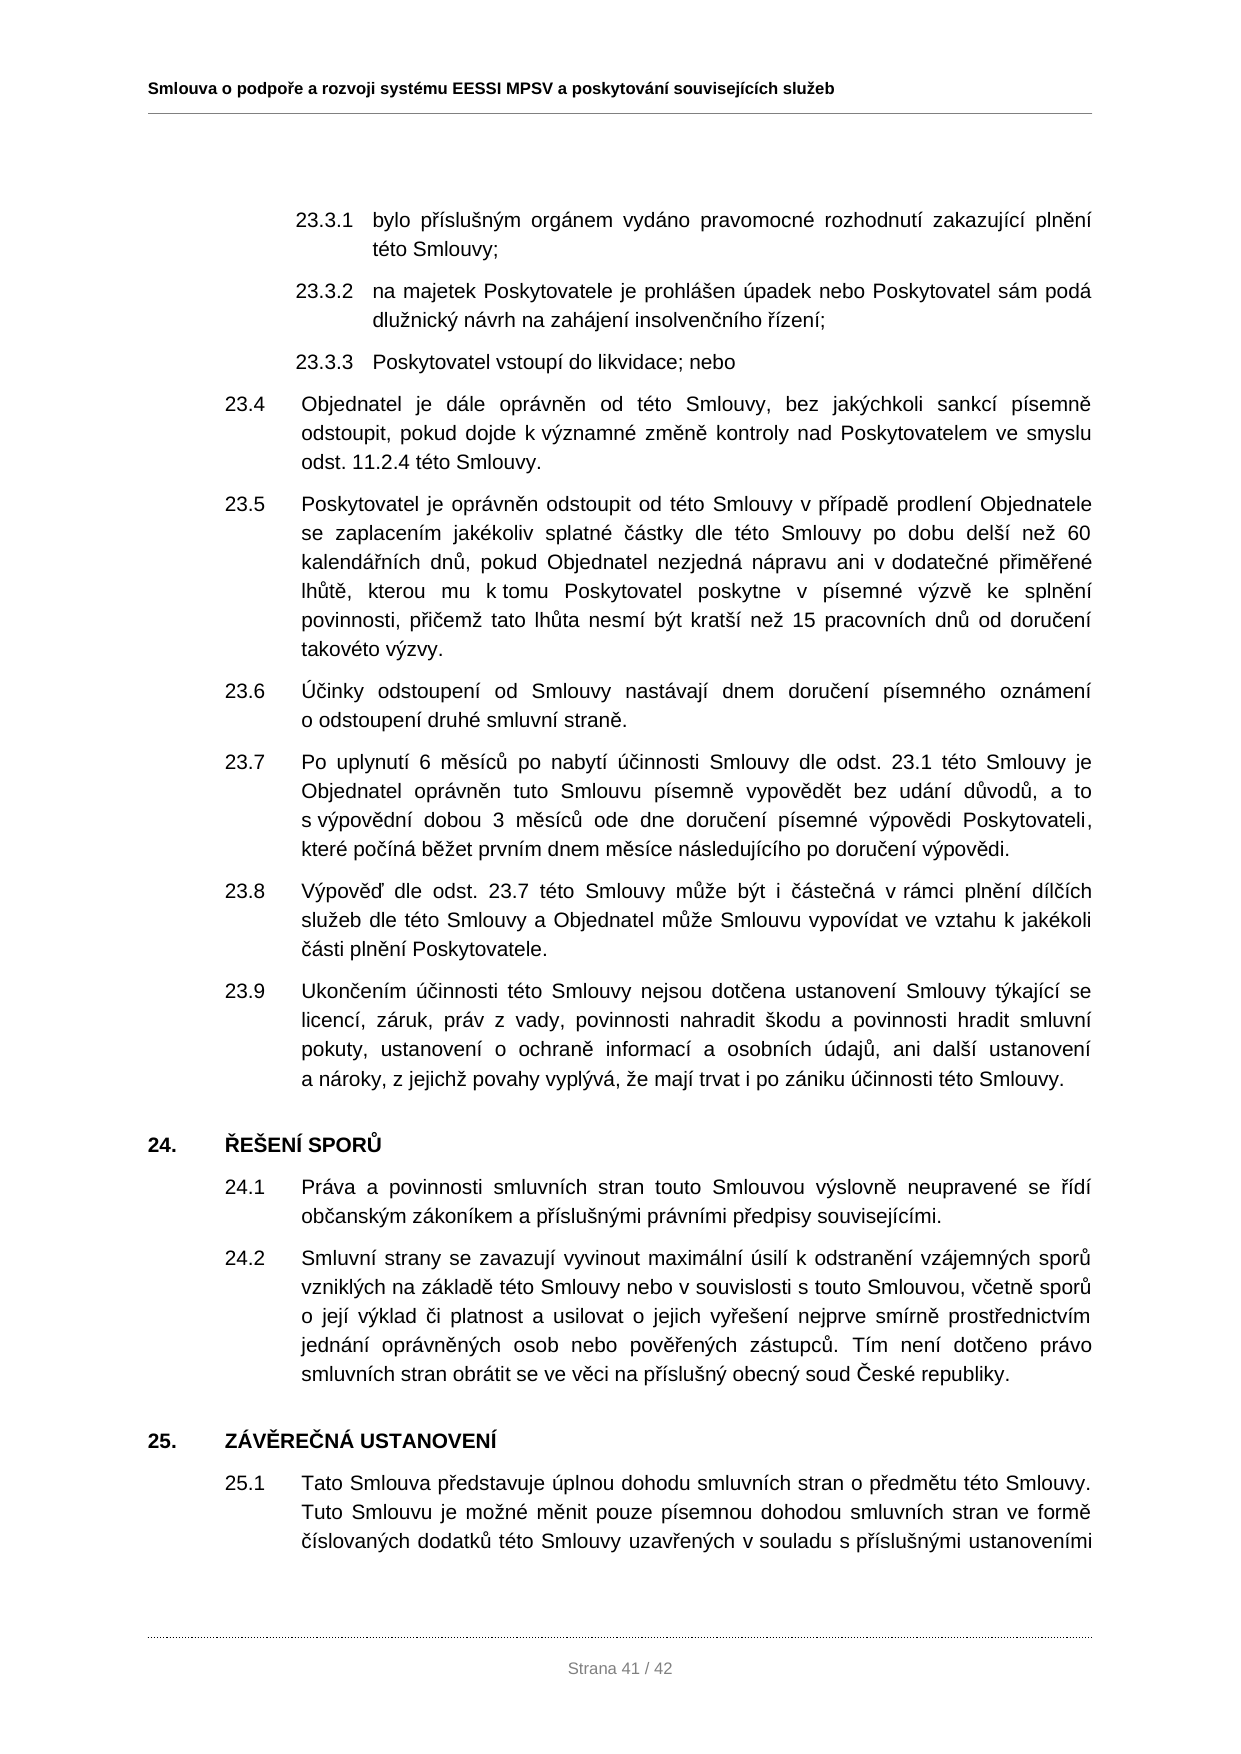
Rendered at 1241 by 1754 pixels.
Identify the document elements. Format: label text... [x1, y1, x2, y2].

list Práva a povinnosti smluvních stran touto Smlouvou výslovně neupravené se řídí občanským zákoníkem a příslušnými právními předpisy souvisejícími. [224, 1169, 1092, 1228]
list ZÁVĚREČNÁ USTANOVENÍ [148, 1424, 1092, 1453]
list Objednatel je dále oprávněn od této Smlouvy, bez jakýchkoli sankcí písemně odstoupit, pokud dojde k významné změně kontroly nad Poskytovatelem ve smyslu odst. 11.2.4 této Smlouvy. [224, 386, 1092, 474]
list ŘEŠENÍ SPORŮ [148, 1128, 1092, 1157]
list Výpověď dle odst. 23.7 této Smlouvy může být i částečná v rámci plnění dílčích služeb dle této Smlouvy a Objednatel může Smlouvu vypovídat ve vztahu k jakékoli části plnění Poskytovatele. [224, 874, 1092, 961]
list bylo příslušným orgánem vydáno pravomocné rozhodnutí zakazující plnění této Smlouvy; [295, 203, 1092, 261]
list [224, 1465, 1092, 1553]
list Po uplynutí 6 měsíců po nabytí účinnosti Smlouvy dle odst. 23.1 této Smlouvy je Objednatel oprávněn tuto Smlouvu písemně vypovědět bez udání důvodů, a to s výpovědní dobou 3 měsíců ode dne doručení písemné výpovědi Poskytovateli, které počíná běžet prvním dnem měsíce následujícího po doručení výpovědi. [224, 744, 1092, 861]
list na majetek Poskytovatele je prohlášen úpadek nebo Poskytovatel sám podá dlužnický návrh na zahájení insolvenčního řízení; [295, 274, 1092, 332]
list Poskytovatel je oprávněn odstoupit od této Smlouvy v případě prodlení Objednatele se zaplacením jakékoliv splatné částky dle této Smlouvy po dobu delší než 60 kalendářních dnů, pokud Objednatel nezjedná nápravu ani v dodatečné přiměřené lhůtě, kterou mu k tomu Poskytovatel poskytne v písemné výzvě ke splnění povinnosti, přičemž tato lhůta nesmí být kratší než 15 pracovních dnů od doručení takovéto výzvy. [224, 486, 1092, 661]
list Smluvní strany se zavazují vyvinout maximální úsilí k odstranění vzájemných sporů vzniklých na základě této Smlouvy nebo v souvislosti s touto Smlouvou, včetně sporů o její výklad či platnost a usilovat o jejich vyřešení nejprve smírně prostřednictvím jednání oprávněných osob nebo pověřených zástupců. Tím není dotčeno právo smluvních stran obrátit se ve věci na příslušný obecný soud České republiky. [224, 1240, 1092, 1386]
list Ukončením účinnosti této Smlouvy nejsou dotčena ustanovení Smlouvy týkající se licencí, záruk, práv z vady, povinnosti nahradit škodu a povinnosti hradit smluvní pokuty, ustanovení o ochraně informací a osobních údajů, ani další ustanovení a nároky, z jejichž povahy vyplývá, že mají trvat i po zániku účinnosti této Smlouvy. [224, 974, 1092, 1090]
list Poskytovatel vstoupí do likvidace; nebo [295, 344, 1092, 374]
list Účinky odstoupení od Smlouvy nastávají dnem doručení písemného oznámení o odstoupení druhé smluvní straně. [224, 674, 1092, 732]
